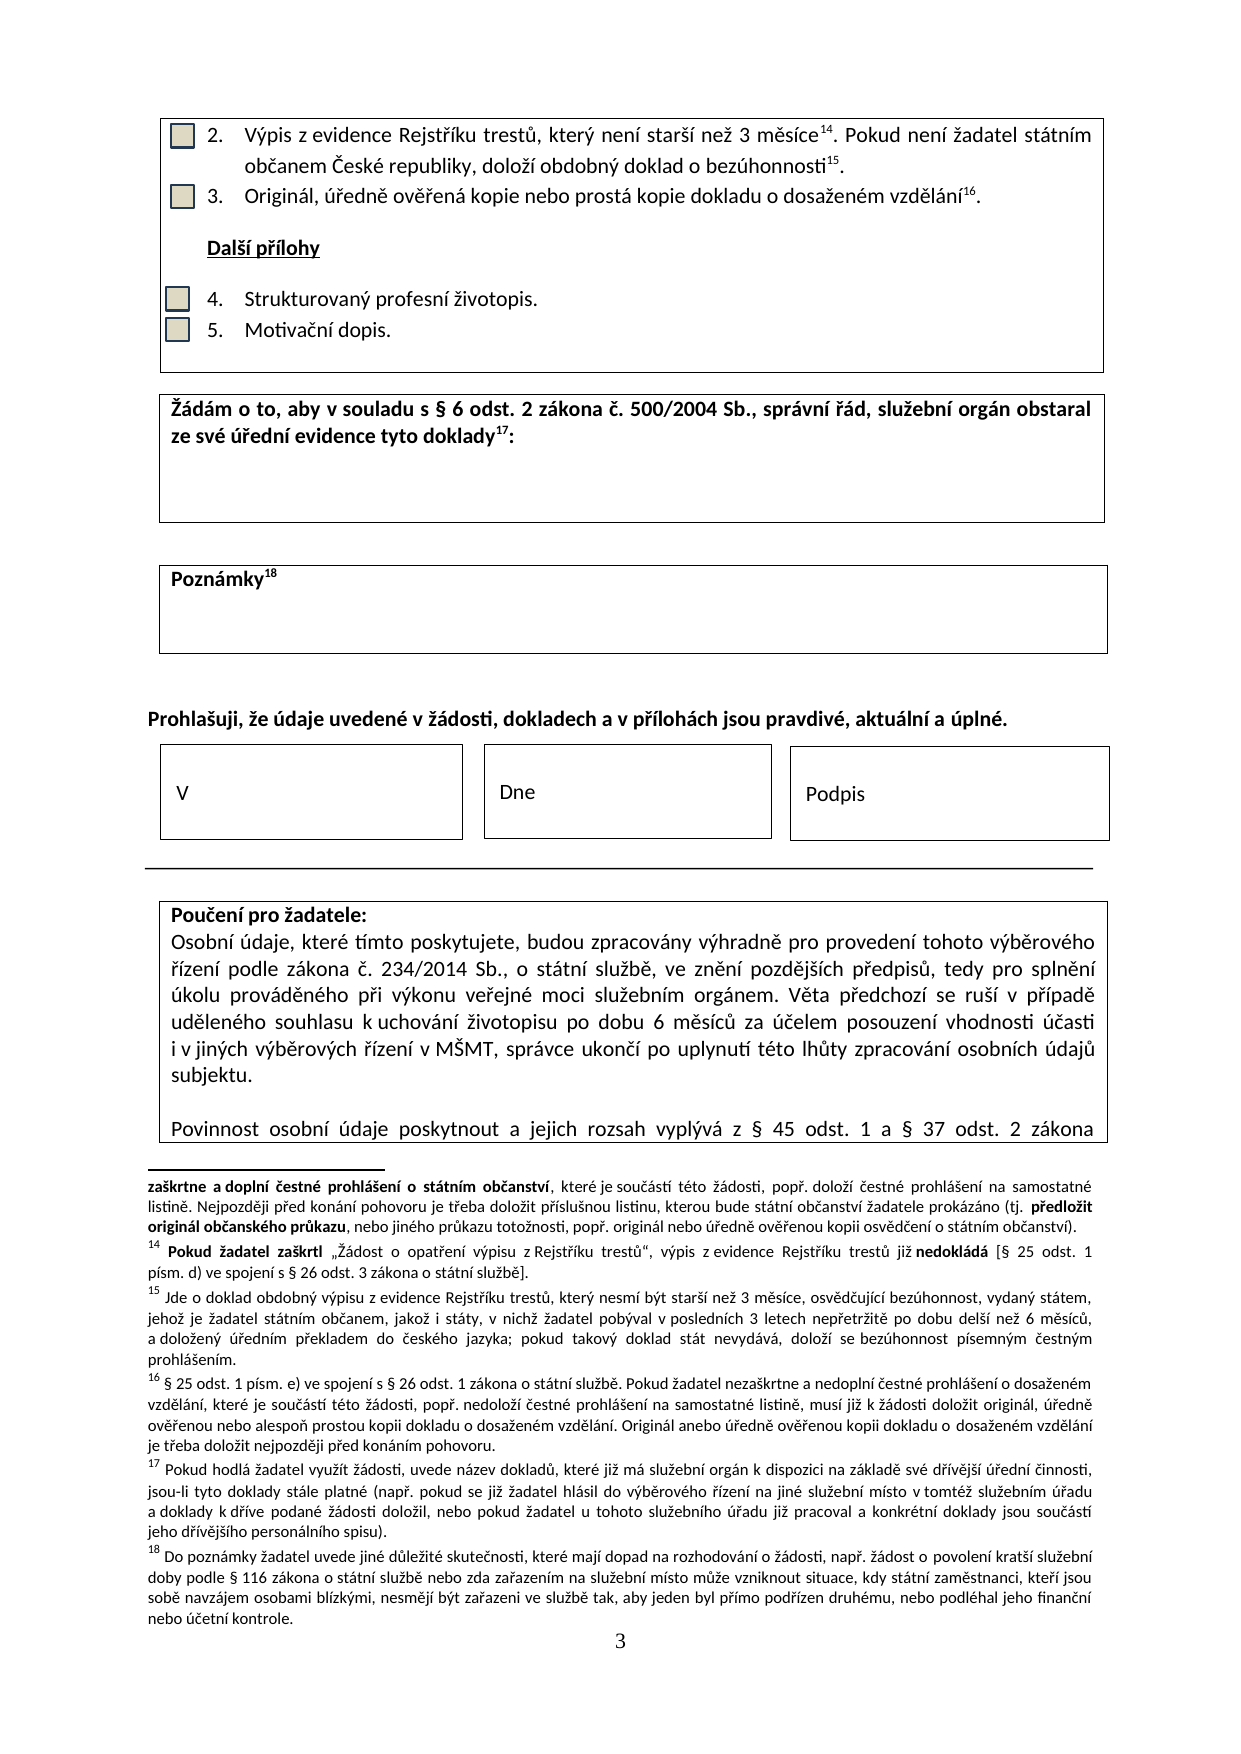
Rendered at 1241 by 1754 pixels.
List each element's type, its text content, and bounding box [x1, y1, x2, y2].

table_header Poučení pro žadatele: Osobní údaje, které tímto poskytujete, budou zpracovány výhradně pro provedení tohoto výběrového řízení podle zákona č. 234/2014 Sb., o státní službě, ve znění pozdějších předpisů, tedy pro splnění úkolu prováděného při výkonu veřejné moci služebním orgánem. Věta předchozí se ruší v případě uděleného souhlasu k uchování životopisu po dobu 6 měsíců za účelem posouzení vhodnosti účasti i v jiných výběrových řízení v MŠMT, správce ukončí po uplynutí této lhůty zpracování osobních údajů subjektu. Povinnost osobní údaje poskytnout a jejich rozsah vyplývá z § 45 odst. 1 a § 37 odst. 2 zákona č. 500/2004 Sb., správní řád, ve znění pozdějších předpisů, a z § 25 a 26 zákona č. 234/2014 Sb., o státní službě, ve znění pozdějších předpisů. Následkem neposkytnutí požadovaných údajů je vyřazení žádosti z výběrového řízení podle § 27 odst. 2 zákona č. 234/2014 Sb., o státní službě, ve znění pozdějších předpisů. Poskytnuté osobní údaje zpracovávají jen pověřené úřední osoby a neposkytují je dalším příjemcům, pokud k tomu nejsou podle zákona povinné (např. na základě práva nahlížení do správního spisu). Poskytnuté osobní údaje jsou součástí správního spisu výběrového řízení a jsou v něm uloženy po dobu, která je určena spisovým a skartačním plánem služebního úřadu. Máte právo požadovat přístup k osobním údajům, a pokud zjistíte nebo se domníváte, že správce nebo zpracovatel provádí zpracování osobních údajů, které je v rozporu s ochranou Vašeho soukromého a osobního života nebo v rozporu se zákonem, zejména jsou-li osobní údaje nepřesné s ohledem na účel zpracování, můžete vznést námitku proti jejich zpracování a požadovat, aby správce nebo zpracovatel odstranil takto vzniklý stav. Zejména se může jednat o provedení opravy, omezení zpracování, nebo výmaz osobních údajů. [160, 902, 1107, 1142]
list Strukturovaný profesní životopis. [161, 282, 1103, 312]
list Výpis z evidence Rejstříku trestů, který není starší než 3 měsíce. Pokud není žadatel státním občanem České republiky, doloží obdobný doklad o bezúhonnosti. [161, 119, 1103, 178]
text Další přílohy [161, 231, 1103, 261]
list Motivační dopis. [161, 313, 1103, 343]
text Prohlašuji, že údaje uvedené v žádosti, dokladech a v přílohách jsou pravdivé, aktuální a úplné. [148, 706, 1092, 732]
table_header Poznámky [160, 566, 1107, 653]
list Originál, úředně ověřená kopie nebo prostá kopie dokladu o dosaženém vzdělání. [161, 179, 1103, 209]
table_header Žádám o to, aby v souladu s § 6 odst. 2 zákona č. 500/2004 Sb., správní řád, služební orgán obstaral ze své úřední evidence tyto doklady: [160, 395, 1104, 522]
